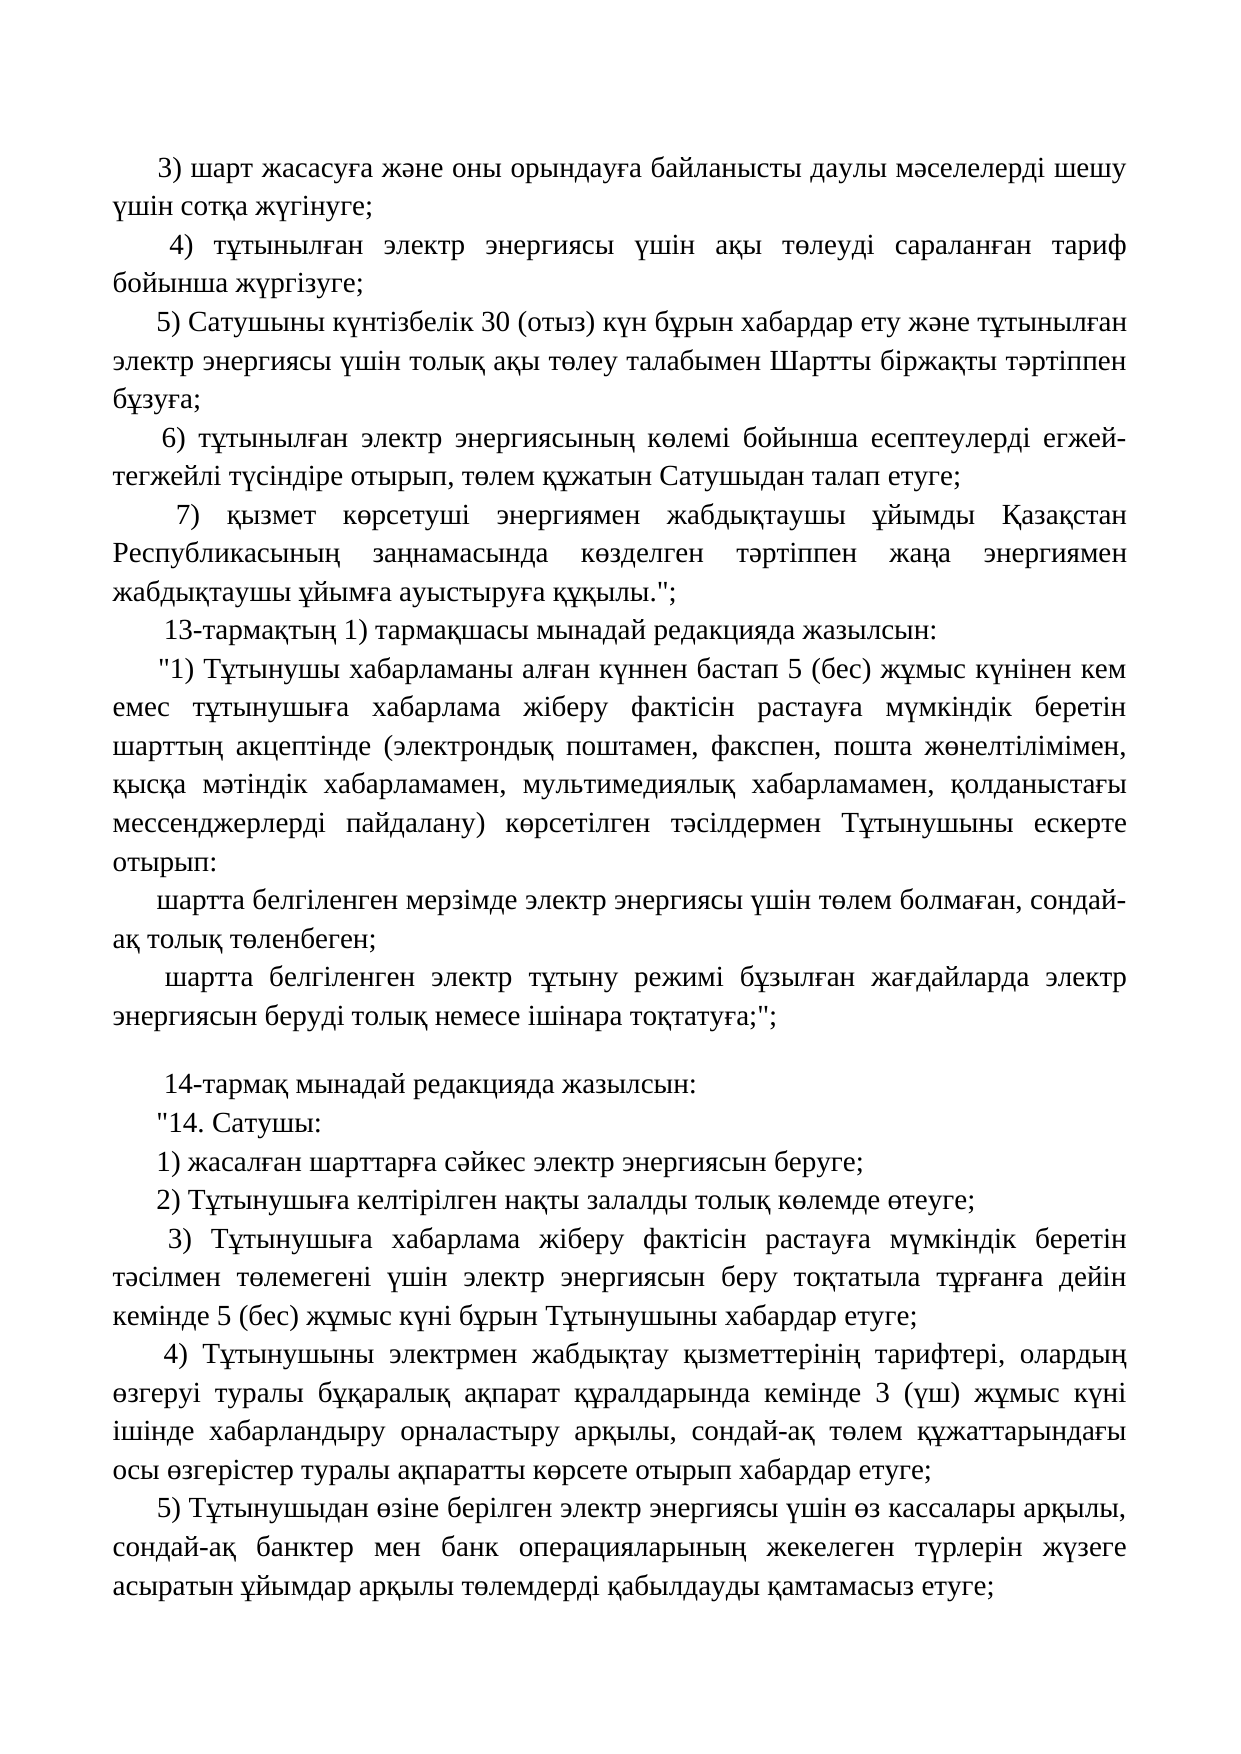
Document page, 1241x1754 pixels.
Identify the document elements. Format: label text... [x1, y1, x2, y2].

text 4) тұтынылған электр энергиясы үшін ақы төлеуді сараланған тариф бойынша жүргізуге; [112, 227, 1128, 299]
text 3) Тұтынушыға хабарлама жіберу фактісін растауға мүмкіндік беретін тәсілмен төлемегені үшін электр энергиясын беру тоқтатыла тұрғанға дейін кемінде 5 (бес) жұмыс күні бұрын Тұтынушыны хабардар етуге; [112, 1221, 1128, 1331]
text "1) Тұтынушы хабарламаны алған күннен бастап 5 (бес) жұмыс күнінен кем емес тұтынушыға хабарлама жіберу фактісін растауға мүмкіндік беретін шарттың акцептінде (электрондық поштамен, факспен, пошта жөнелтілімімен, қысқа мәтіндік хабарламамен, мультимедиялық хабарламамен, қолданыстағы мессенджерлерді пайдалану) көрсетілген тәсілдермен Тұтынушыны ескерте отырып: [112, 651, 1128, 877]
text 14-тармақ мынадай редакцияда жазылсын: [112, 1067, 1128, 1100]
text 6) тұтынылған электр энергиясының көлемі бойынша есептеулерді егжей-тегжейлі түсіндіре отырып, төлем құжатын Сатушыдан талап етуге; [112, 420, 1128, 492]
text шартта белгіленген мерзімде электр энергиясы үшін төлем болмаған, сондай-ақ толық төленбеген; [112, 882, 1128, 954]
text 7) қызмет көрсетуші энергиямен жабдықтаушы ұйымды Қазақстан Республикасының заңнамасында көзделген тәртіппен жаңа энергиямен жабдықтаушы ұйымға ауыстыруға құқылы."; [112, 497, 1128, 607]
text 13-тармақтың 1) тармақшасы мынадай редакцияда жазылсын: [112, 612, 1128, 646]
text 1) жасалған шарттарға сәйкес электр энергиясын беруге; [112, 1144, 1128, 1177]
text 5) Тұтынушыдан өзіне берілген электр энергиясы үшін өз кассалары арқылы, сондай-ақ банктер мен банк операцияларының жекелеген түрлерін жүзеге асыратын ұйымдар арқылы төлемдерді қабылдауды қамтамасыз етуге; [112, 1491, 1128, 1601]
text "14. Сатушы: [112, 1105, 1128, 1139]
text 3) шарт жасасуға және оны орындауға байланысты даулы мәселелерді шешу үшін сотқа жүгінуге; [112, 150, 1128, 222]
text шартта белгіленген электр тұтыну режимі бұзылған жағдайларда электр энергиясын беруді толық немесе ішінара тоқтатуға;"; [112, 959, 1128, 1031]
text 5) Сатушыны күнтізбелік 30 (отыз) күн бұрын хабардар ету және тұтынылған электр энергиясы үшін толық ақы төлеу талабымен Шартты біржақты тәртіппен бұзуға; [112, 304, 1128, 415]
text 2) Тұтынушыға келтірілген нақты залалды толық көлемде өтеуге; [112, 1182, 1128, 1216]
text 4) Тұтынушыны электрмен жабдықтау қызметтерінің тарифтері, олардың өзгеруі туралы бұқаралық ақпарат құралдарында кемінде 3 (үш) жұмыс күні ішінде хабарландыру орналастыру арқылы, сондай-ақ төлем құжаттарындағы осы өзгерістер туралы ақпаратты көрсете отырып хабардар етуге; [112, 1336, 1128, 1486]
